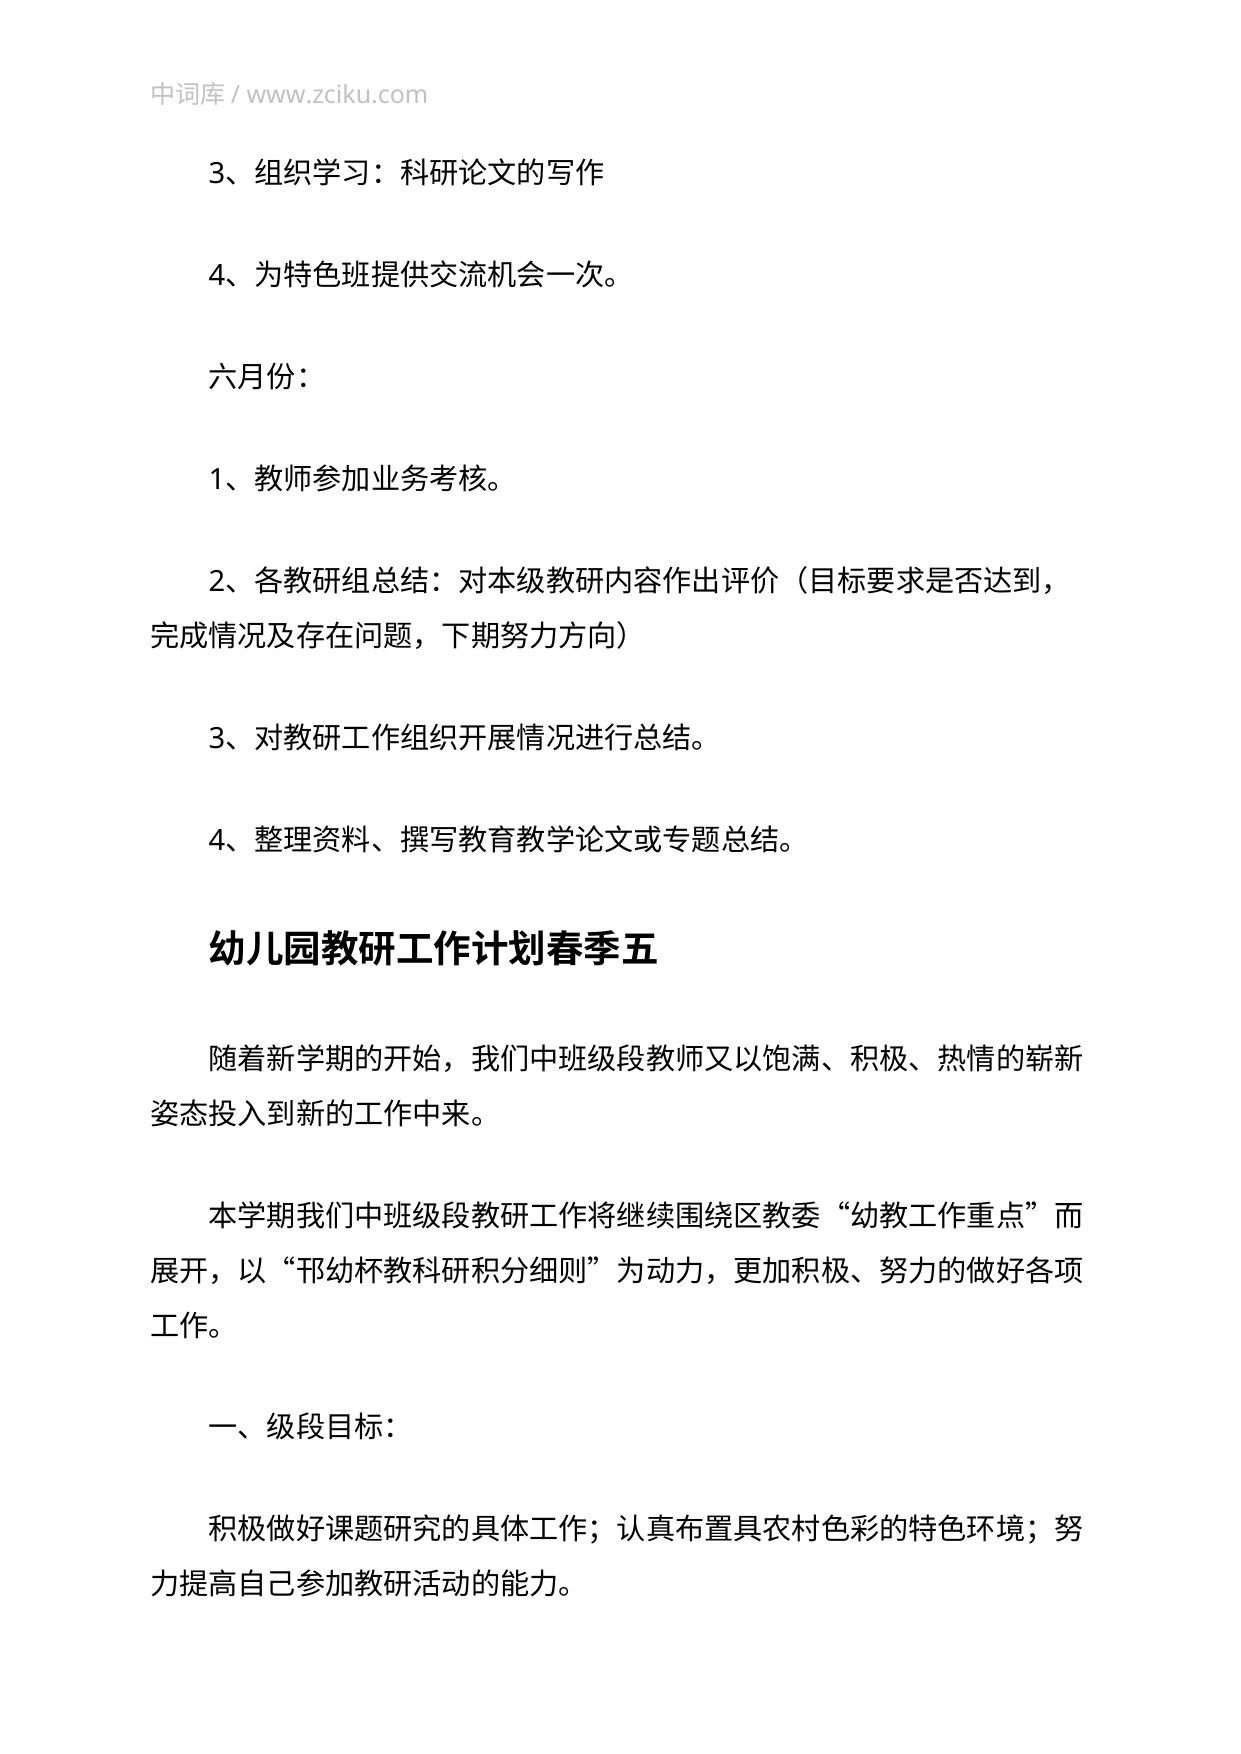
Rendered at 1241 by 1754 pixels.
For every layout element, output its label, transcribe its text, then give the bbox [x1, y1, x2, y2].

text 六月份： [150, 354, 1090, 396]
text 2、各教研组总结：对本级教研内容作出评价（目标要求是否达到，完成情况及存在问题，下期努力方向） [150, 558, 1090, 655]
text 积极做好课题研究的具体工作；认真布置具农村色彩的特色环境；努力提高自己参加教研活动的能力。 [150, 1506, 1090, 1603]
text 本学期我们中班级段教研工作将继续围绕区教委“幼教工作重点”而展开，以“邗幼杯教科研积分细则”为动力，更加积极、努力的做好各项工作。 [150, 1192, 1090, 1344]
text 一、级段目标： [150, 1404, 1090, 1446]
text 幼儿园教研工作计划春季五 [150, 918, 1090, 973]
text 随着新学期的开始，我们中班级段教师又以饱满、积极、热情的崭新姿态投入到新的工作中来。 [150, 1036, 1090, 1133]
text 4、整理资料、撰写教育教学论文或专题总结。 [150, 816, 1090, 859]
text 3、对教研工作组织开展情况进行总结。 [150, 714, 1090, 757]
text 4、为特色班提供交流机会一次。 [150, 252, 1090, 294]
text 3、组织学习：科研论文的写作 [150, 150, 1090, 192]
text 1、教师参加业务考核。 [150, 456, 1090, 498]
